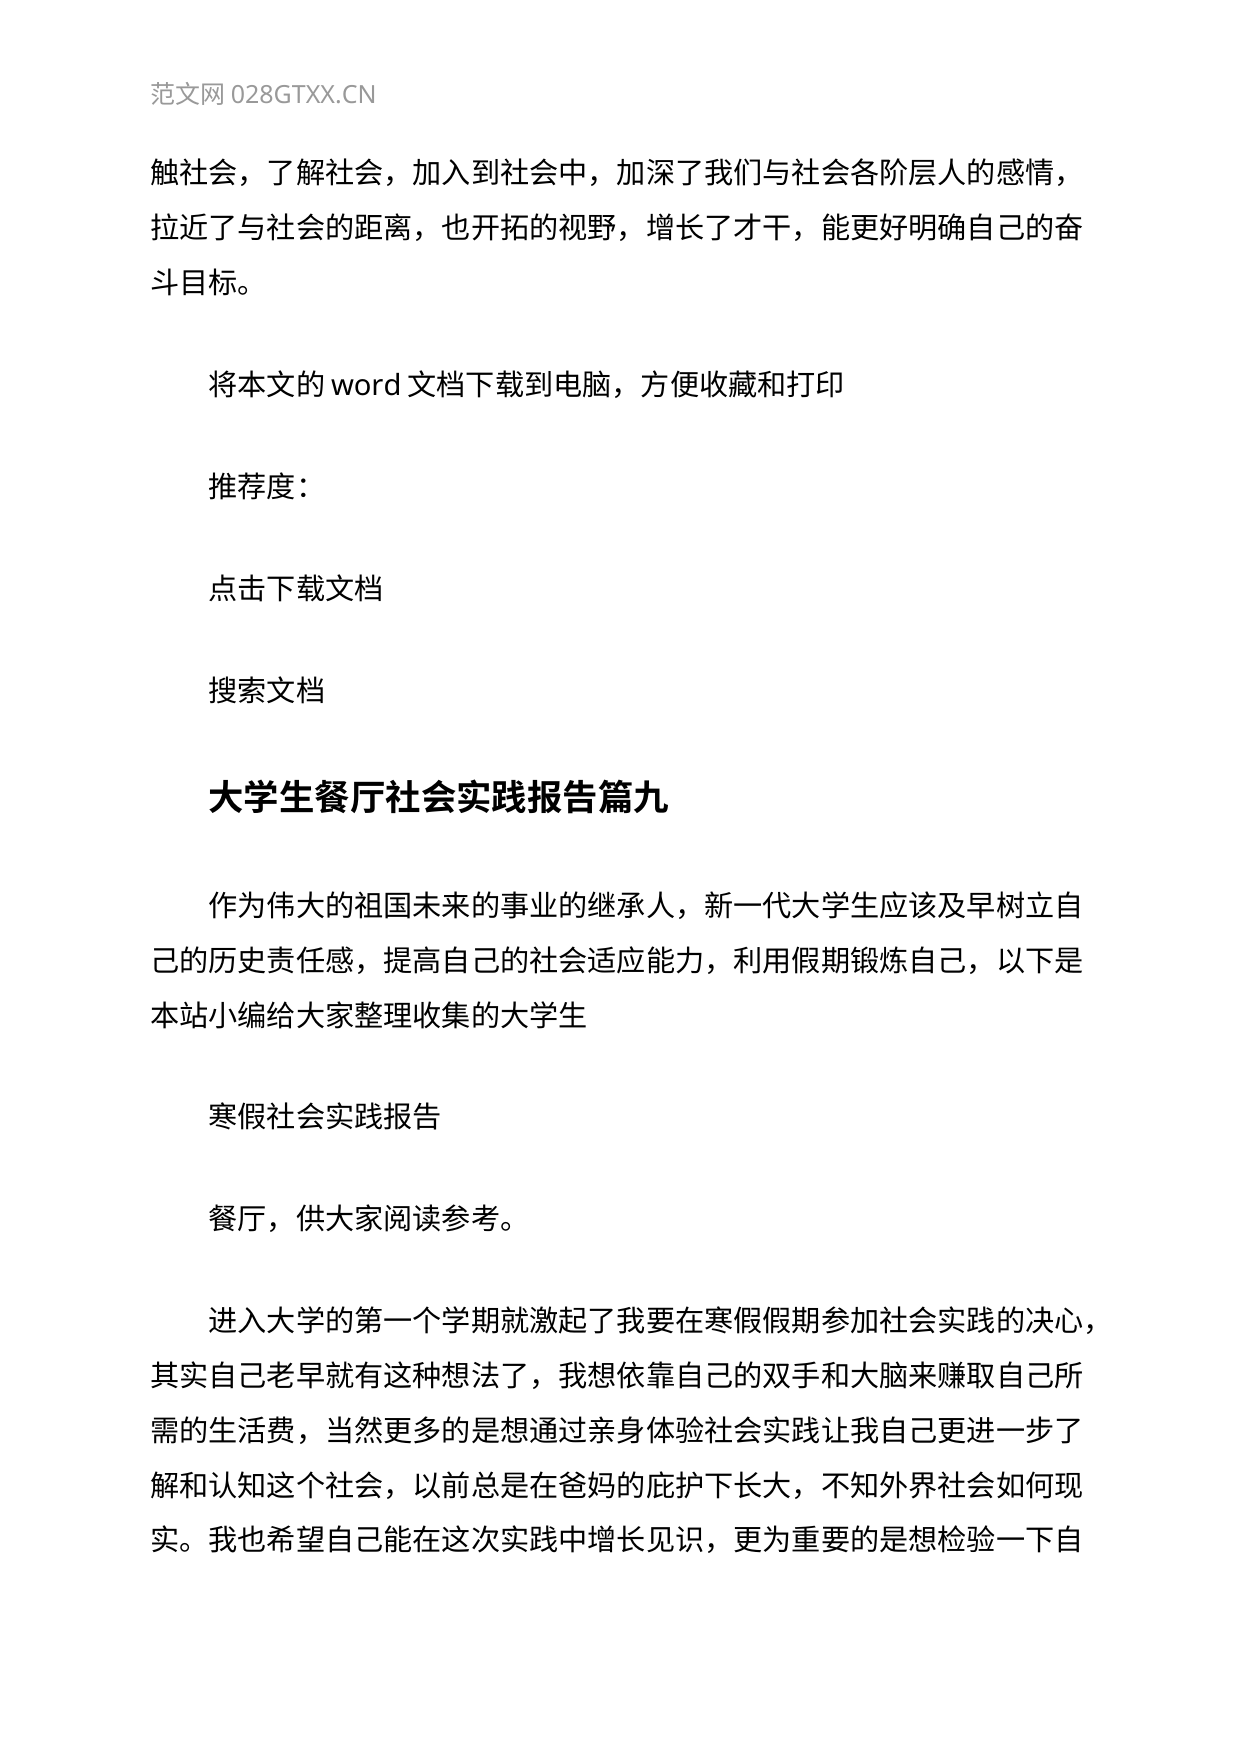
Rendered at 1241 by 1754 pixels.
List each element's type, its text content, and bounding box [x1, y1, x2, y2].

text 搜索文档 [150, 667, 1090, 709]
text 餐厅，供大家阅读参考。 [150, 1196, 1090, 1238]
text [150, 150, 1090, 302]
text 推荐度： [150, 463, 1090, 506]
text 点击下载文档 [150, 565, 1090, 608]
text 作为伟大的祖国未来的事业的继承人，新一代大学生应该及早树立自己的历史责任感，提高自己的社会适应能力，利用假期锻炼自己，以下是本站小编给大家整理收集的大学生 [150, 882, 1090, 1034]
text 寒假社会实践报告 [150, 1094, 1090, 1136]
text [150, 1297, 1090, 1559]
text 大学生餐厅社会实践报告篇九 [150, 769, 1090, 820]
text 将本文的word文档下载到电脑，方便收藏和打印 [150, 362, 1090, 404]
